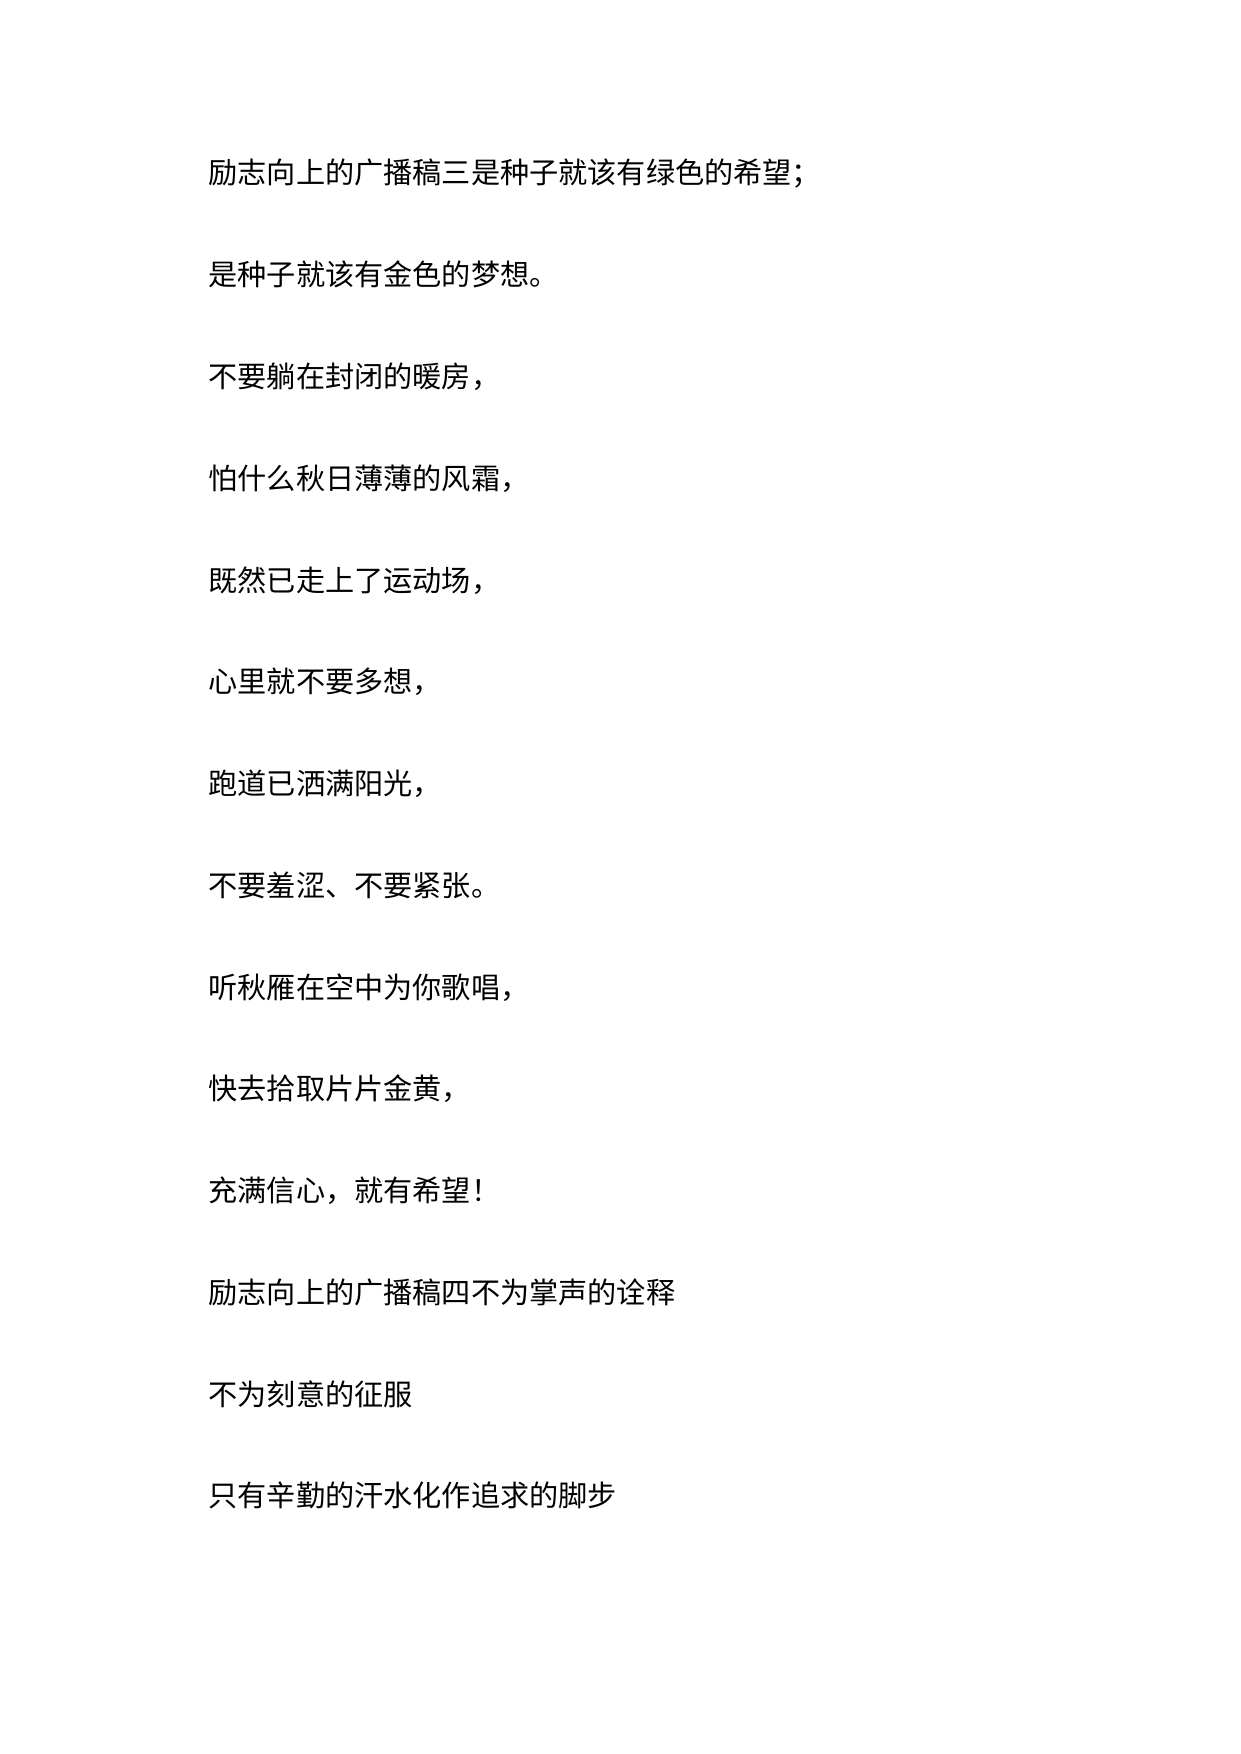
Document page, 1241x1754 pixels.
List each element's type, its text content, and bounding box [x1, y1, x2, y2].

text 跑道已洒满阳光， [150, 761, 1090, 803]
text 不要躺在封闭的暖房， [150, 353, 1090, 396]
text 快去拾取片片金黄， [150, 1066, 1090, 1108]
text 不要羞涩、不要紧张。 [150, 862, 1090, 905]
text 既然已走上了运动场， [150, 557, 1090, 599]
text 充满信心，就有希望！ [150, 1168, 1090, 1210]
text 心里就不要多想， [150, 659, 1090, 701]
text 只有辛勤的汗水化作追求的脚步 [150, 1473, 1090, 1515]
text 励志向上的广播稿三是种子就该有绿色的希望； [150, 150, 1090, 192]
text 不为刻意的征服 [150, 1371, 1090, 1413]
text 怕什么秋日薄薄的风霜， [150, 455, 1090, 498]
text 听秋雁在空中为你歌唱， [150, 964, 1090, 1006]
text 励志向上的广播稿四不为掌声的诠释 [150, 1269, 1090, 1312]
text 是种子就该有金色的梦想。 [150, 252, 1090, 294]
